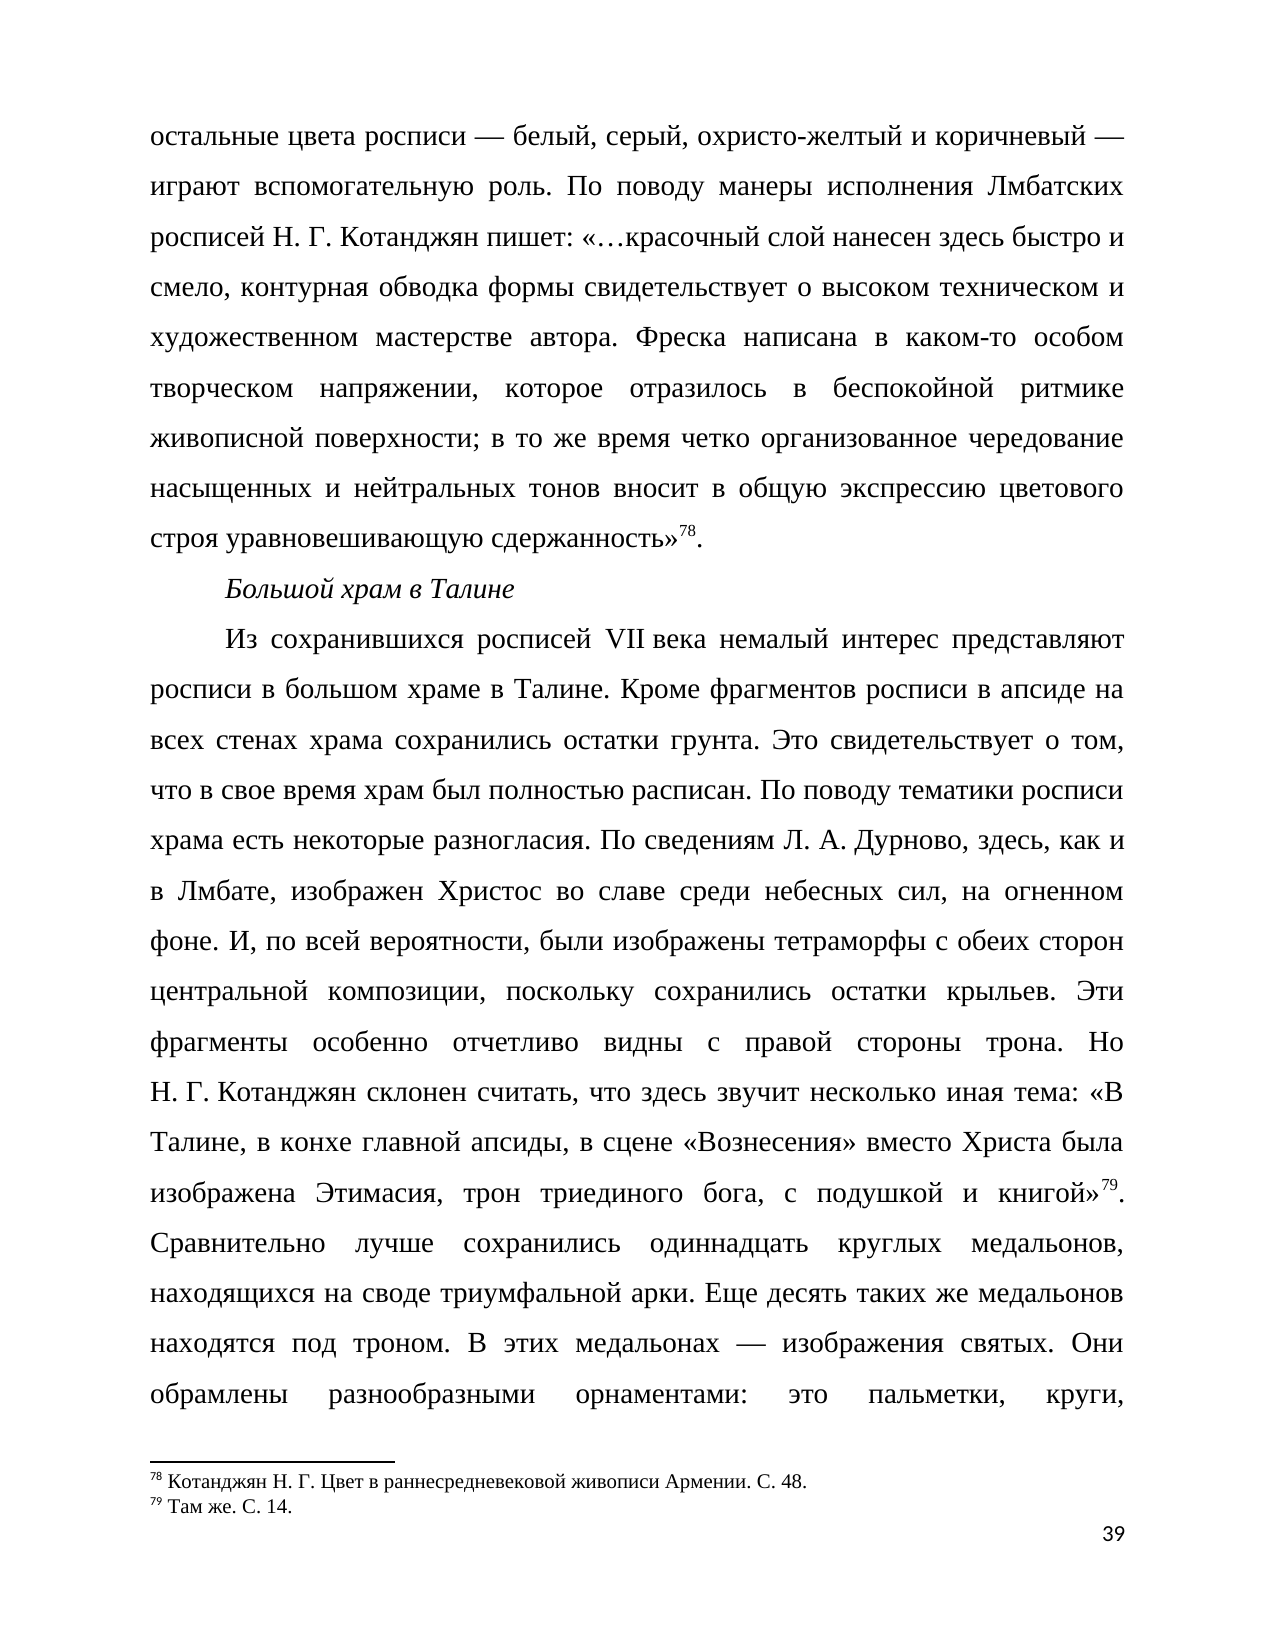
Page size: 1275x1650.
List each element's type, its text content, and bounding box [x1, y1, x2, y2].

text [150, 118, 1125, 554]
text Большой храм в Талине [150, 571, 1125, 604]
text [150, 621, 1125, 1409]
